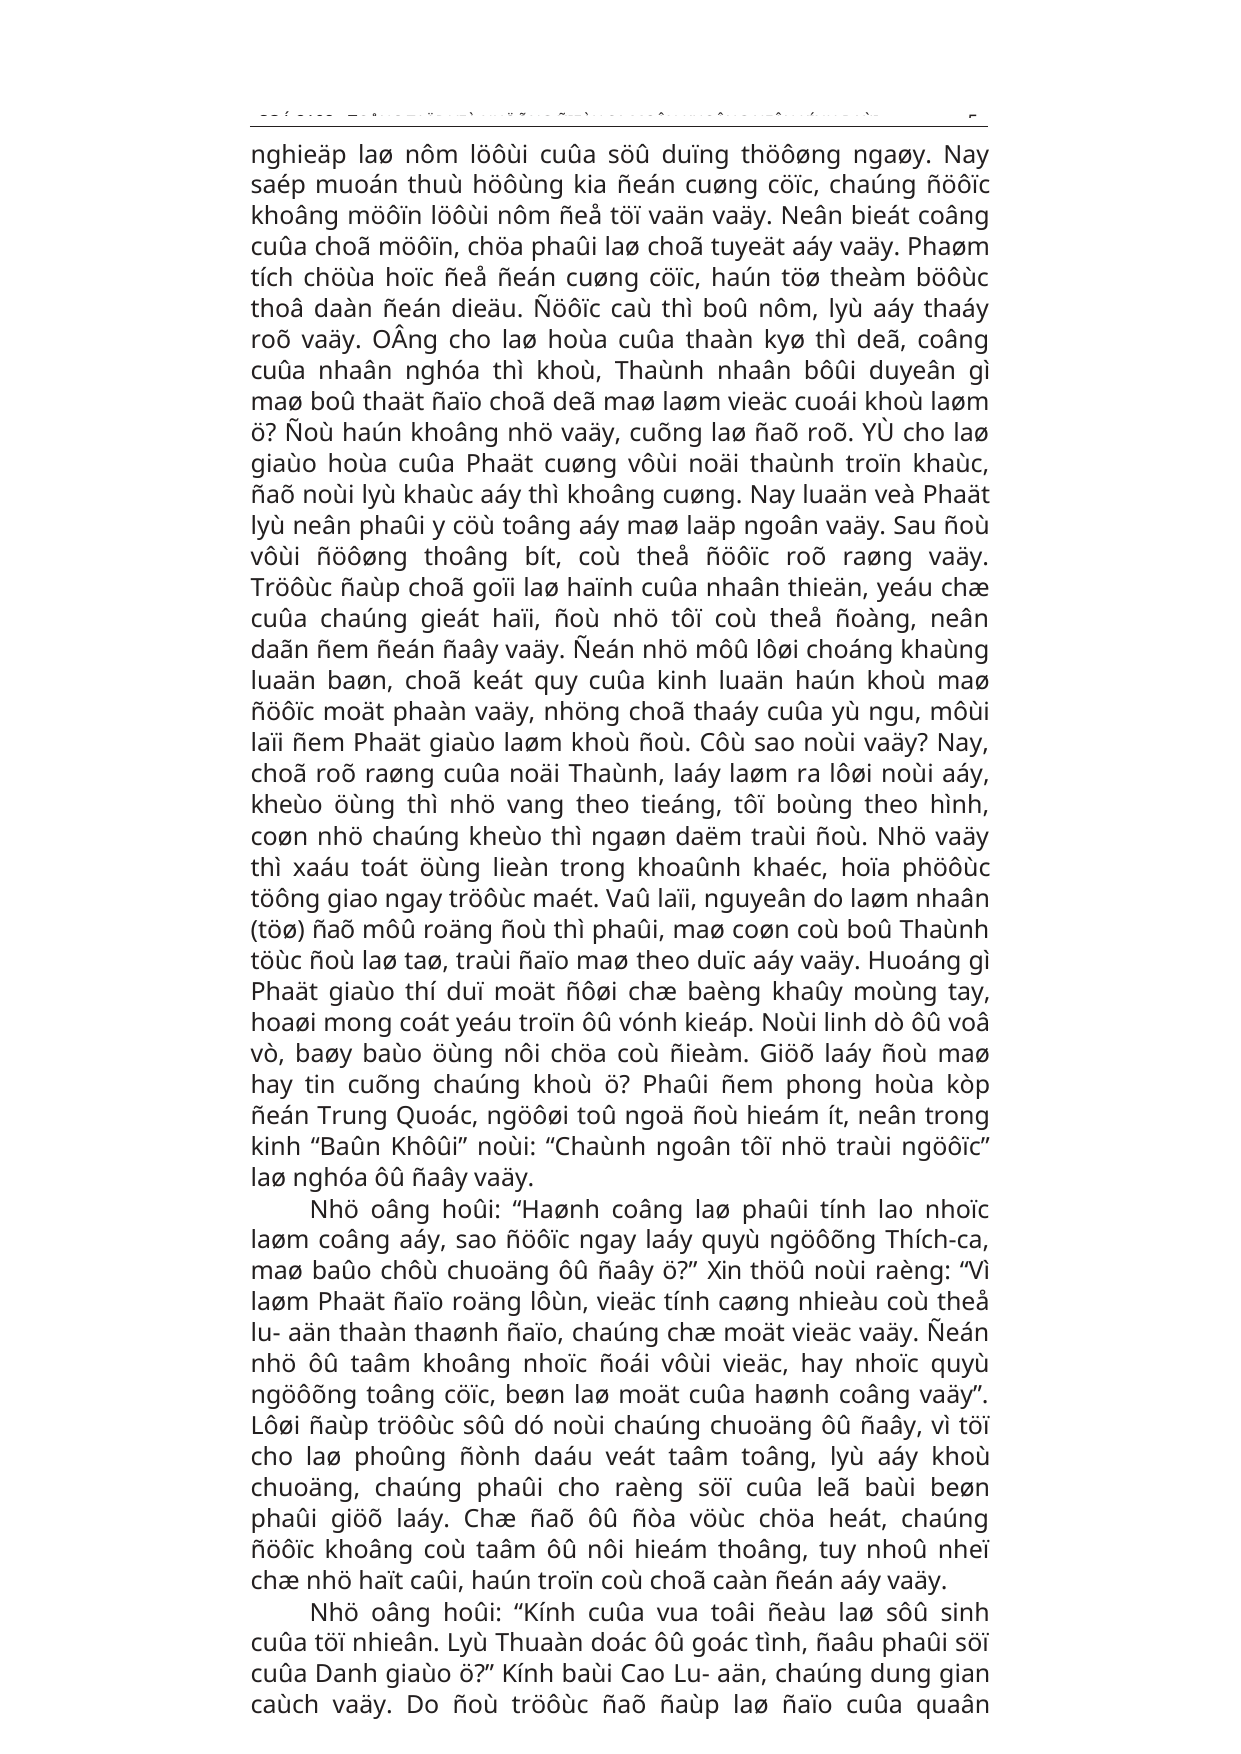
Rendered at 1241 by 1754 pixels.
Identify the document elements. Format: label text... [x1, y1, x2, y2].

text Nhö oâng hoûi: “Haønh coâng laø phaûi tính lao nhoïc laøm coâng aáy, sao ñöôïc ngay laáy quyù ngöôõng Thích-ca, maø baûo chôù chuoäng ôû ñaây ö?” Xin thöû noùi raèng: “Vì laøm Phaät ñaïo roäng lôùn, vieäc tính caøng nhieàu coù theå lu- aän thaàn thaønh ñaïo, chaúng chæ moät vieäc vaäy. Ñeán nhö ôû taâm khoâng nhoïc ñoái vôùi vieäc, hay nhoïc quyù ngöôõng toâng cöïc, beøn laø moät cuûa haønh coâng vaäy”. Lôøi ñaùp tröôùc sôû dó noùi chaúng chuoäng ôû ñaây, vì töï cho laø phoûng ñònh daáu veát taâm toâng, lyù aáy khoù chuoäng, chaúng phaûi cho raèng söï cuûa leã baùi beøn phaûi giöõ laáy. Chæ ñaõ ôû ñòa vöùc chöa heát, chaúng ñöôïc khoâng coù taâm ôû nôi hieám thoâng, tuy nhoû nheï chæ nhö haït caûi, haún troïn coù choã caàn ñeán aáy vaäy. [250, 1194, 990, 1597]
text nghieäp laø nôm löôùi cuûa söû duïng thöôøng ngaøy. Nay saép muoán thuù höôùng kia ñeán cuøng cöïc, chaúng ñöôïc khoâng möôïn löôùi nôm ñeå töï vaän vaäy. Neân bieát coâng cuûa choã möôïn, chöa phaûi laø choã tuyeät aáy vaäy. Phaøm tích chöùa hoïc ñeå ñeán cuøng cöïc, haún töø theàm böôùc thoâ daàn ñeán dieäu. Ñöôïc caù thì boû nôm, lyù aáy thaáy roõ vaäy. OÂng cho laø hoùa cuûa thaàn kyø thì deã, coâng cuûa nhaân nghóa thì khoù, Thaùnh nhaân bôûi duyeân gì maø boû thaät ñaïo choã deã maø laøm vieäc cuoái khoù laøm ö? Ñoù haún khoâng nhö vaäy, cuõng laø ñaõ roõ. YÙ cho laø giaùo hoùa cuûa Phaät cuøng vôùi noäi thaùnh troïn khaùc, ñaõ noùi lyù khaùc aáy thì khoâng cuøng. Nay luaän veà Phaät lyù neân phaûi y cöù toâng aáy maø laäp ngoân vaäy. Sau ñoù vôùi ñöôøng thoâng bít, coù theå ñöôïc roõ raøng vaäy. Tröôùc ñaùp choã goïi laø haïnh cuûa nhaân thieän, yeáu chæ cuûa chaúng gieát haïi, ñoù nhö tôï coù theå ñoàng, neân daãn ñem ñeán ñaây vaäy. Ñeán nhö môû lôøi choáng khaùng luaän baøn, choã keát quy cuûa kinh luaän haún khoù maø ñöôïc moät phaàn vaäy, nhöng choã thaáy cuûa yù ngu, môùi laïi ñem Phaät giaùo laøm khoù ñoù. Côù sao noùi vaäy? Nay, choã roõ raøng cuûa noäi Thaùnh, laáy laøm ra lôøi noùi aáy, kheùo öùng thì nhö vang theo tieáng, tôï boùng theo hình, coøn nhö chaúng kheùo thì ngaøn daëm traùi ñoù. Nhö vaäy thì xaáu toát öùng lieàn trong khoaûnh khaéc, hoïa phöôùc töông giao ngay tröôùc maét. Vaû laïi, nguyeân do laøm nhaân (töø) ñaõ môû roäng ñoù thì phaûi, maø coøn coù boû Thaùnh töùc ñoù laø taø, traùi ñaïo maø theo duïc aáy vaäy. Huoáng gì Phaät giaùo thí duï moät ñôøi chæ baèng khaûy moùng tay, hoaøi mong coát yeáu troïn ôû vónh kieáp. Noùi linh dò ôû voâ vò, baøy baùo öùng nôi chöa coù ñieàm. Giöõ laáy ñoù maø hay tin cuõng chaúng khoù ö? Phaûi ñem phong hoùa kòp ñeán Trung Quoác, ngöôøi toû ngoä ñoù hieám ít, neân trong kinh “Baûn Khôûi” noùi: “Chaùnh ngoân tôï nhö traùi ngöôïc” laø nghóa ôû ñaây vaäy. [250, 138, 990, 1194]
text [250, 1597, 990, 1721]
